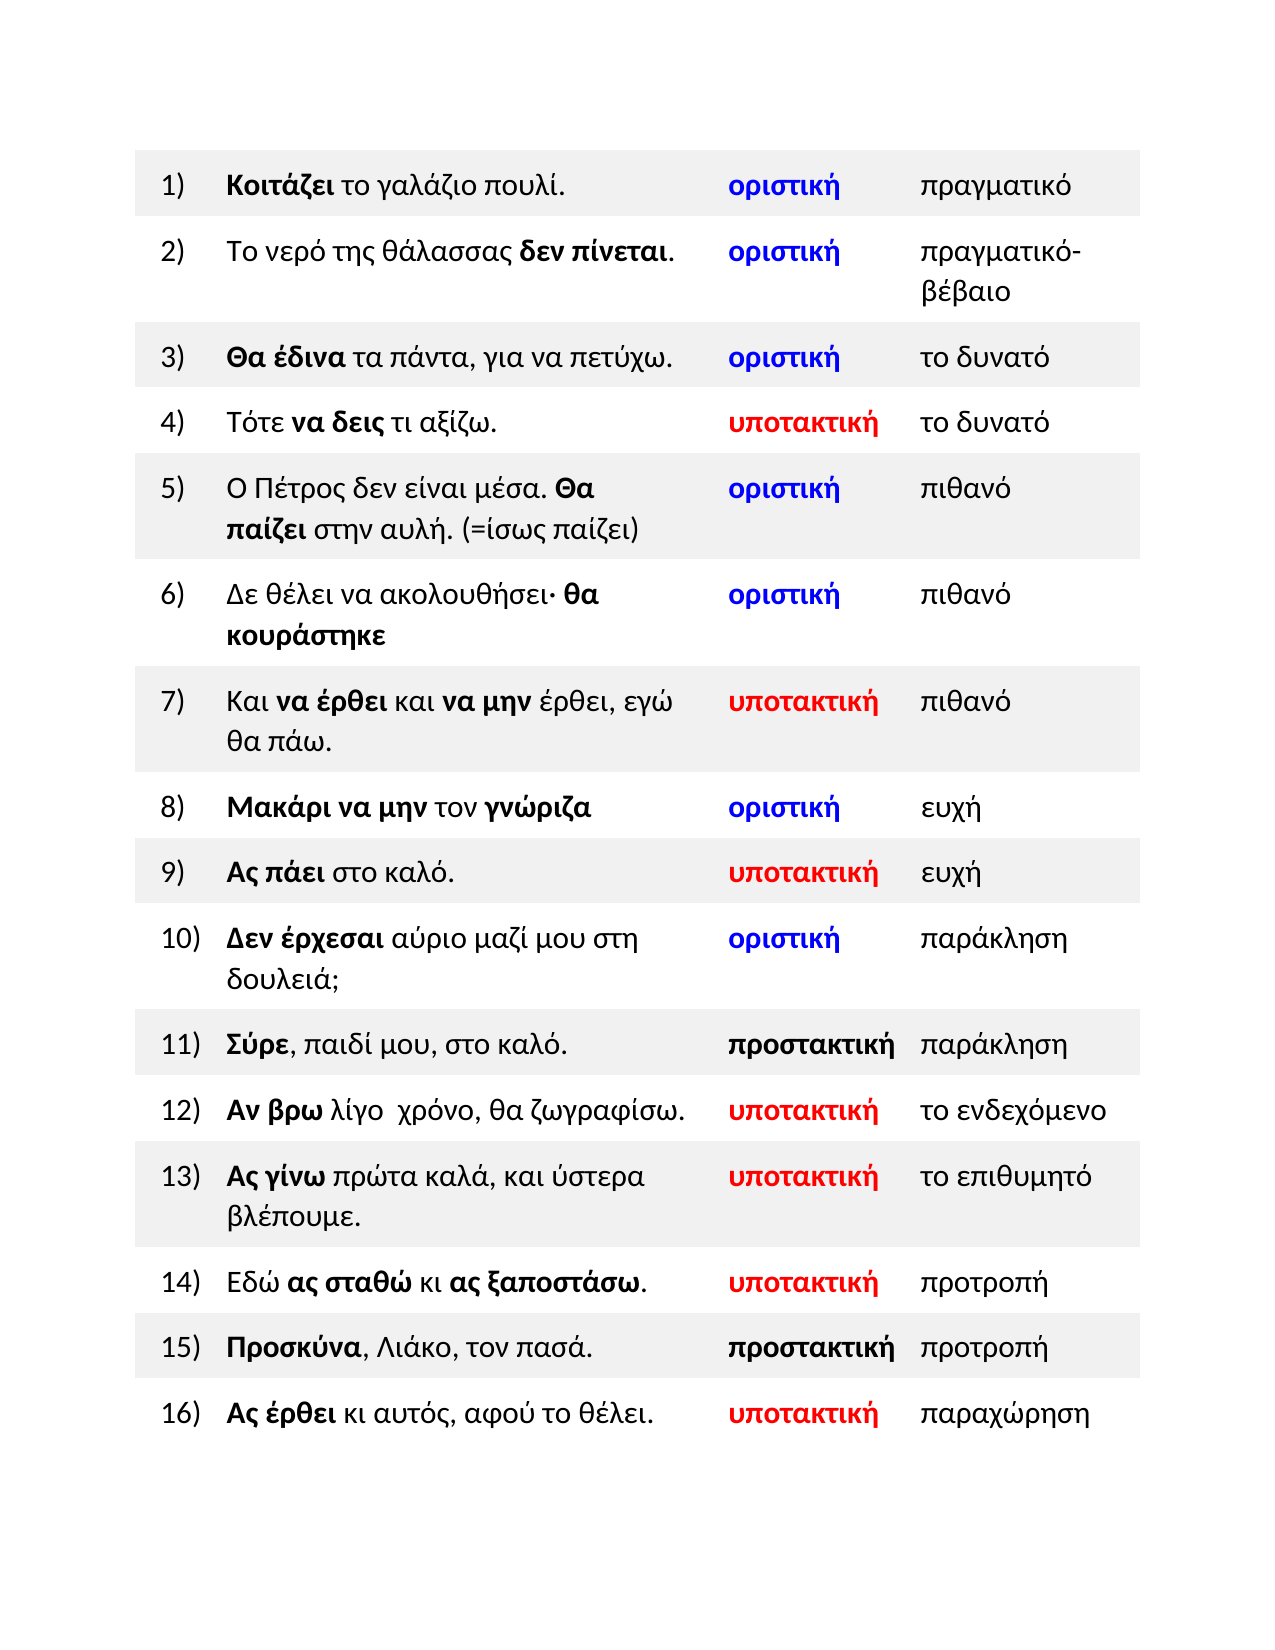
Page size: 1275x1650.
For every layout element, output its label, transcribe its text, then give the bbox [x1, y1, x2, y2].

table_cell 6) [135, 559, 214, 666]
table_cell Το νερό της θάλασσας δεν πίνεται. [214, 216, 716, 322]
table_cell πιθανό [908, 453, 1140, 559]
table_cell Τότε να δεις τι αξίζω. [214, 388, 716, 453]
table_cell υποτακτική [716, 1247, 908, 1312]
table_cell το επιθυμητό [908, 1141, 1140, 1247]
table_cell 4) [135, 388, 214, 453]
table_cell υποτακτική [716, 1378, 908, 1444]
table_cell Και να έρθει και να μην έρθει, εγώ θα πάω. [214, 666, 716, 772]
table_cell οριστική [716, 150, 908, 216]
table_cell 16) [135, 1378, 214, 1444]
table_cell Ας έρθει κι αυτός, αφού το θέλει. [214, 1378, 716, 1444]
table_cell υποτακτική [716, 1075, 908, 1141]
table_cell 15) [135, 1313, 214, 1378]
table_cell Προσκύνα, Λιάκο, τον πασά. [214, 1313, 716, 1378]
table_cell 13) [135, 1141, 214, 1247]
table_cell οριστική [716, 453, 908, 559]
table_cell το δυνατό [908, 388, 1140, 453]
table_cell Ας γίνω πρώτα καλά, και ύστερα βλέπουμε. [214, 1141, 716, 1247]
table_cell Μακάρι να μην τον γνώριζα [214, 772, 716, 837]
table_cell προστακτική [716, 1009, 908, 1075]
table_cell παραχώρηση [908, 1378, 1140, 1444]
table_cell οριστική [716, 559, 908, 666]
table_cell υποτακτική [716, 1141, 908, 1247]
table_cell 1) [135, 150, 214, 216]
table_cell παράκληση [908, 903, 1140, 1009]
table_cell 2) [135, 216, 214, 322]
table_cell το ενδεχόμενο [908, 1075, 1140, 1141]
table_cell Θα έδινα τα πάντα, για να πετύχω. [214, 322, 716, 387]
table_cell οριστική [716, 216, 908, 322]
table_cell παράκληση [908, 1009, 1140, 1075]
table_cell οριστική [716, 903, 908, 1009]
table_cell οριστική [716, 322, 908, 387]
table_cell υποτακτική [716, 666, 908, 772]
table_cell 9) [135, 838, 214, 903]
table_cell πιθανό [908, 666, 1140, 772]
table_cell προτροπή [908, 1247, 1140, 1312]
table_cell Εδώ ας σταθώ κι ας ξαποστάσω. [214, 1247, 716, 1312]
table_cell προστακτική [716, 1313, 908, 1378]
table_cell 11) [135, 1009, 214, 1075]
table_cell Σύρε, παιδί μου, στο καλό. [214, 1009, 716, 1075]
table_cell οριστική [716, 772, 908, 837]
table_cell πιθανό [908, 559, 1140, 666]
table_cell 14) [135, 1247, 214, 1312]
table_cell ευχή [908, 838, 1140, 903]
table_cell πραγματικό-βέβαιο [908, 216, 1140, 322]
table_cell Ας πάει στο καλό. [214, 838, 716, 903]
table_cell υποτακτική [716, 388, 908, 453]
table_cell υποτακτική [716, 838, 908, 903]
table_cell προτροπή [908, 1313, 1140, 1378]
table_cell το δυνατό [908, 322, 1140, 387]
table_cell Ο Πέτρος δεν είναι μέσα. Θα παίζει στην αυλή. (=ίσως παίζει) [214, 453, 716, 559]
table_cell 12) [135, 1075, 214, 1141]
table_cell ευχή [908, 772, 1140, 837]
table_cell Δεν έρχεσαι αύριο μαζί μου στη δουλειά; [214, 903, 716, 1009]
table_cell Δε θέλει να ακολουθήσει· θα κουράστηκε [214, 559, 716, 666]
table_cell Αν βρω λίγο χρόνο, θα ζωγραφίσω. [214, 1075, 716, 1141]
table_cell 3) [135, 322, 214, 387]
table_cell 8) [135, 772, 214, 837]
table_cell πραγματικό [908, 150, 1140, 216]
table_cell 10) [135, 903, 214, 1009]
table_cell Κοιτάζει το γαλάζιο πουλί. [214, 150, 716, 216]
table_cell 7) [135, 666, 214, 772]
table_cell 5) [135, 453, 214, 559]
